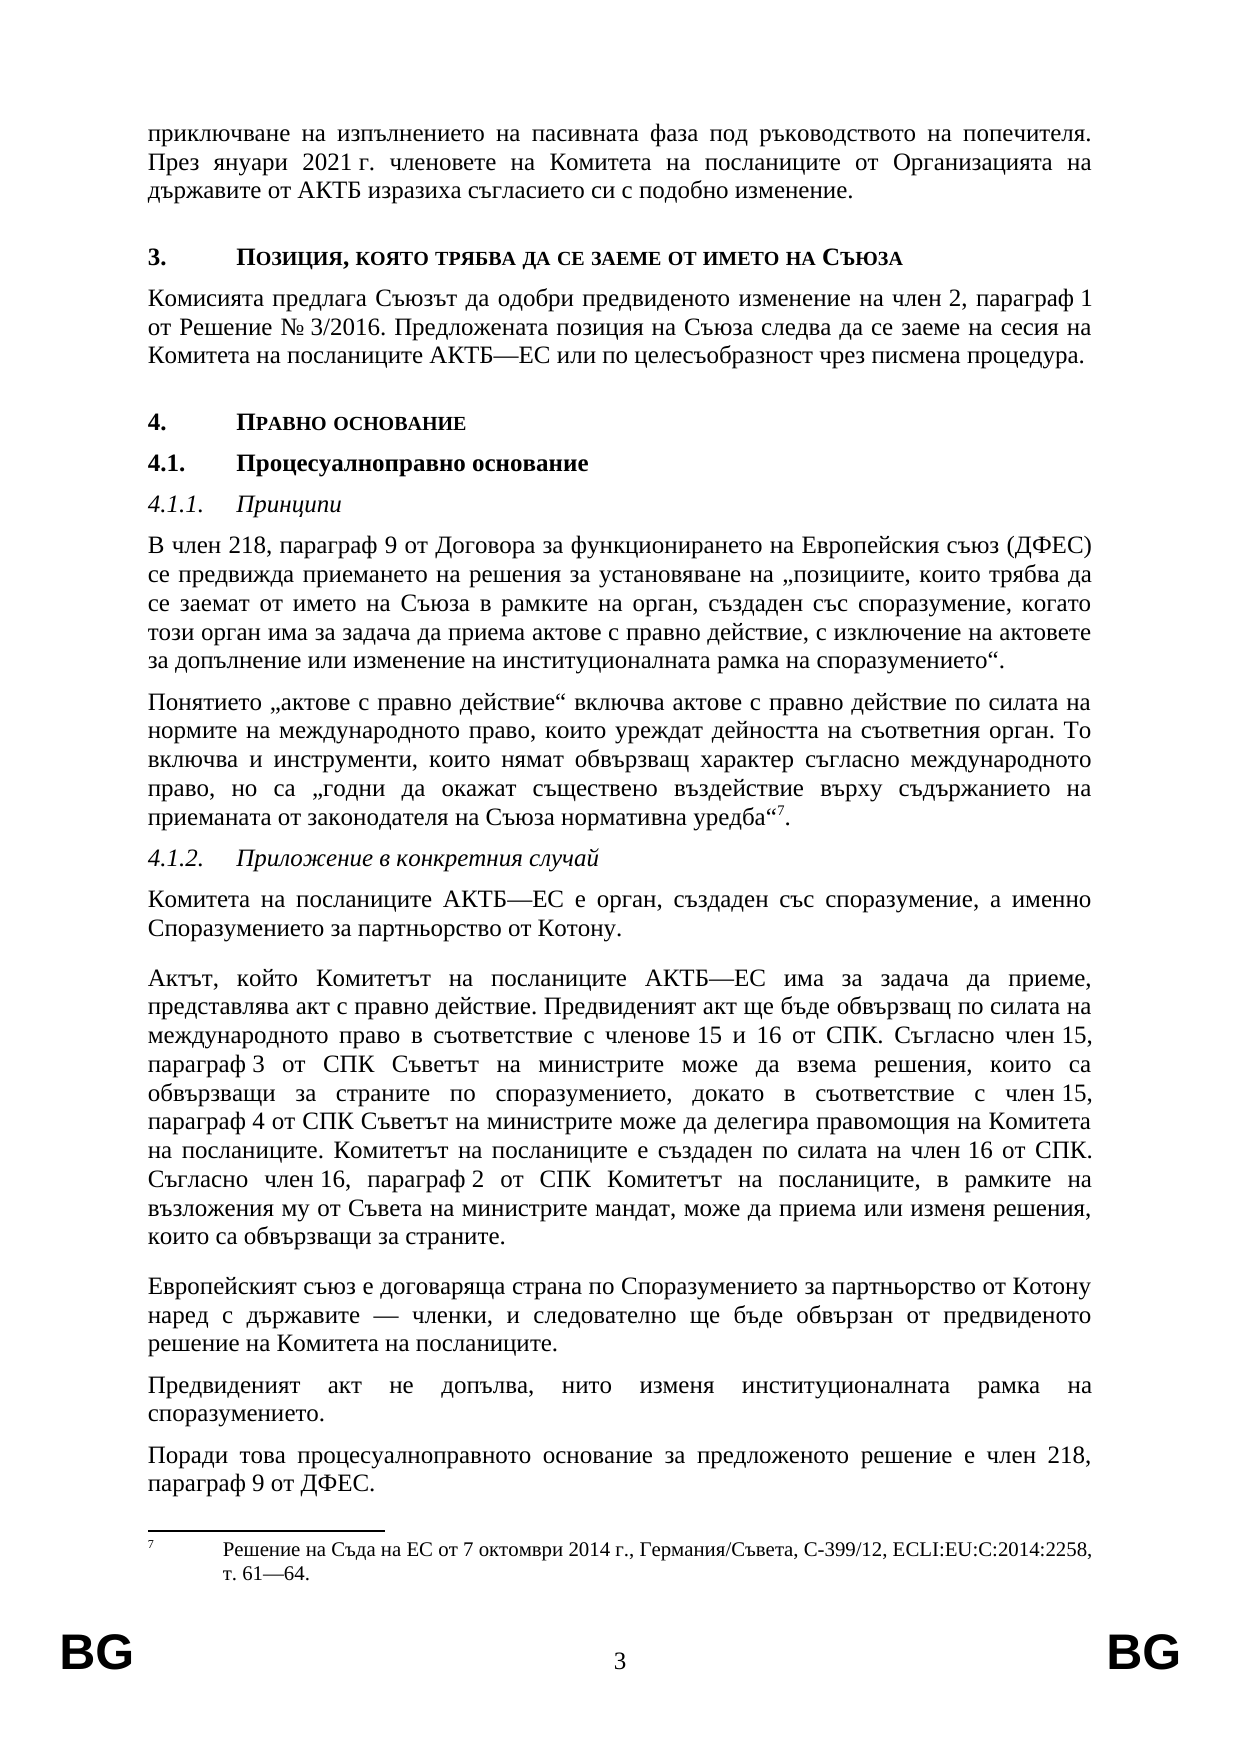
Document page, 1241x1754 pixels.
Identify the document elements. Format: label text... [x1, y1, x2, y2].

text Европейският съюз е договаряща страна по Споразумението за партньорство от Котону наред с държавите — членки, и следователно ще бъде обвързан от предвиденото решение на Комитета на посланиците. [148, 1271, 1093, 1357]
text Комитета на посланиците АКТБ—ЕС е орган, създаден със споразумение, а именно Споразумението за партньорство от Котону. [148, 884, 1093, 942]
subtitle 4.1.2. Приложение в конкретния случай [148, 843, 1093, 872]
text Актът, който Комитетът на посланиците АКТБ—ЕС има за задача да приеме, представлява акт с правно действие. Предвиденият акт ще бъде обвързващ по силата на международното право в съответствие с членове 15 и 16 от СПК. Съгласно член 15, параграф 3 от СПК Съветът на министрите може да взема решения, които са обвързващи за страните по споразумението, докато в съответствие с член 15, параграф 4 от СПК Съветът на министрите може да делегира правомощия на Комитета на посланиците. Комитетът на посланиците е създаден по силата на член 16 от СПК. Съгласно член 16, параграф 2 от СПК Комитетът на посланиците, в рамките на възложения му от Съвета на министрите мандат, може да приема или изменя решения, които са обвързващи за страните. [148, 963, 1093, 1250]
subtitle 3. Позиция, която трябва да се заеме от името на Съюза [148, 242, 1093, 271]
subtitle 4.1.1. Принципи [148, 489, 1093, 518]
subtitle 4.1. Процесуалноправно основание [148, 448, 1093, 477]
text Поради това процесуалноправното основание за предложеното решение е член 218, параграф 9 от ДФЕС. [148, 1440, 1093, 1497]
subtitle 4. Правно основание [148, 407, 1093, 436]
text Понятието „актове с правно действие“ включва актове с правно действие по силата на нормите на международното право, които уреждат дейността на съответния орган. То включва и инструменти, които нямат обвързващ характер съгласно международното право, но са „годни да окажат съществено въздействие върху съдържанието на приеманата от законодателя на Съюза нормативна уредба“. [148, 687, 1093, 831]
text Предвиденият акт не допълва, нито изменя институционалната рамка на споразумението. [148, 1370, 1093, 1427]
text Комисията предлага Съюзът да одобри предвиденото изменение на член 2, параграф 1 от Решение № 3/2016. Предложената позиция на Съюза следва да се заеме на сесия на Комитета на посланиците АКТБ—ЕС или по целесъобразност чрез писмена процедура. [148, 283, 1093, 369]
text В член 218, параграф 9 от Договора за функционирането на Европейския съюз (ДФЕС) се предвижда приемането на решения за установяване на „позициите, които трябва да се заемат от името на Съюза в рамките на орган, създаден със споразумение, когато този орган има за задача да приема актове с правно действие, с изключение на актовете за допълнение или изменение на институционалната рамка на споразумението“. [148, 531, 1093, 674]
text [148, 118, 1093, 204]
